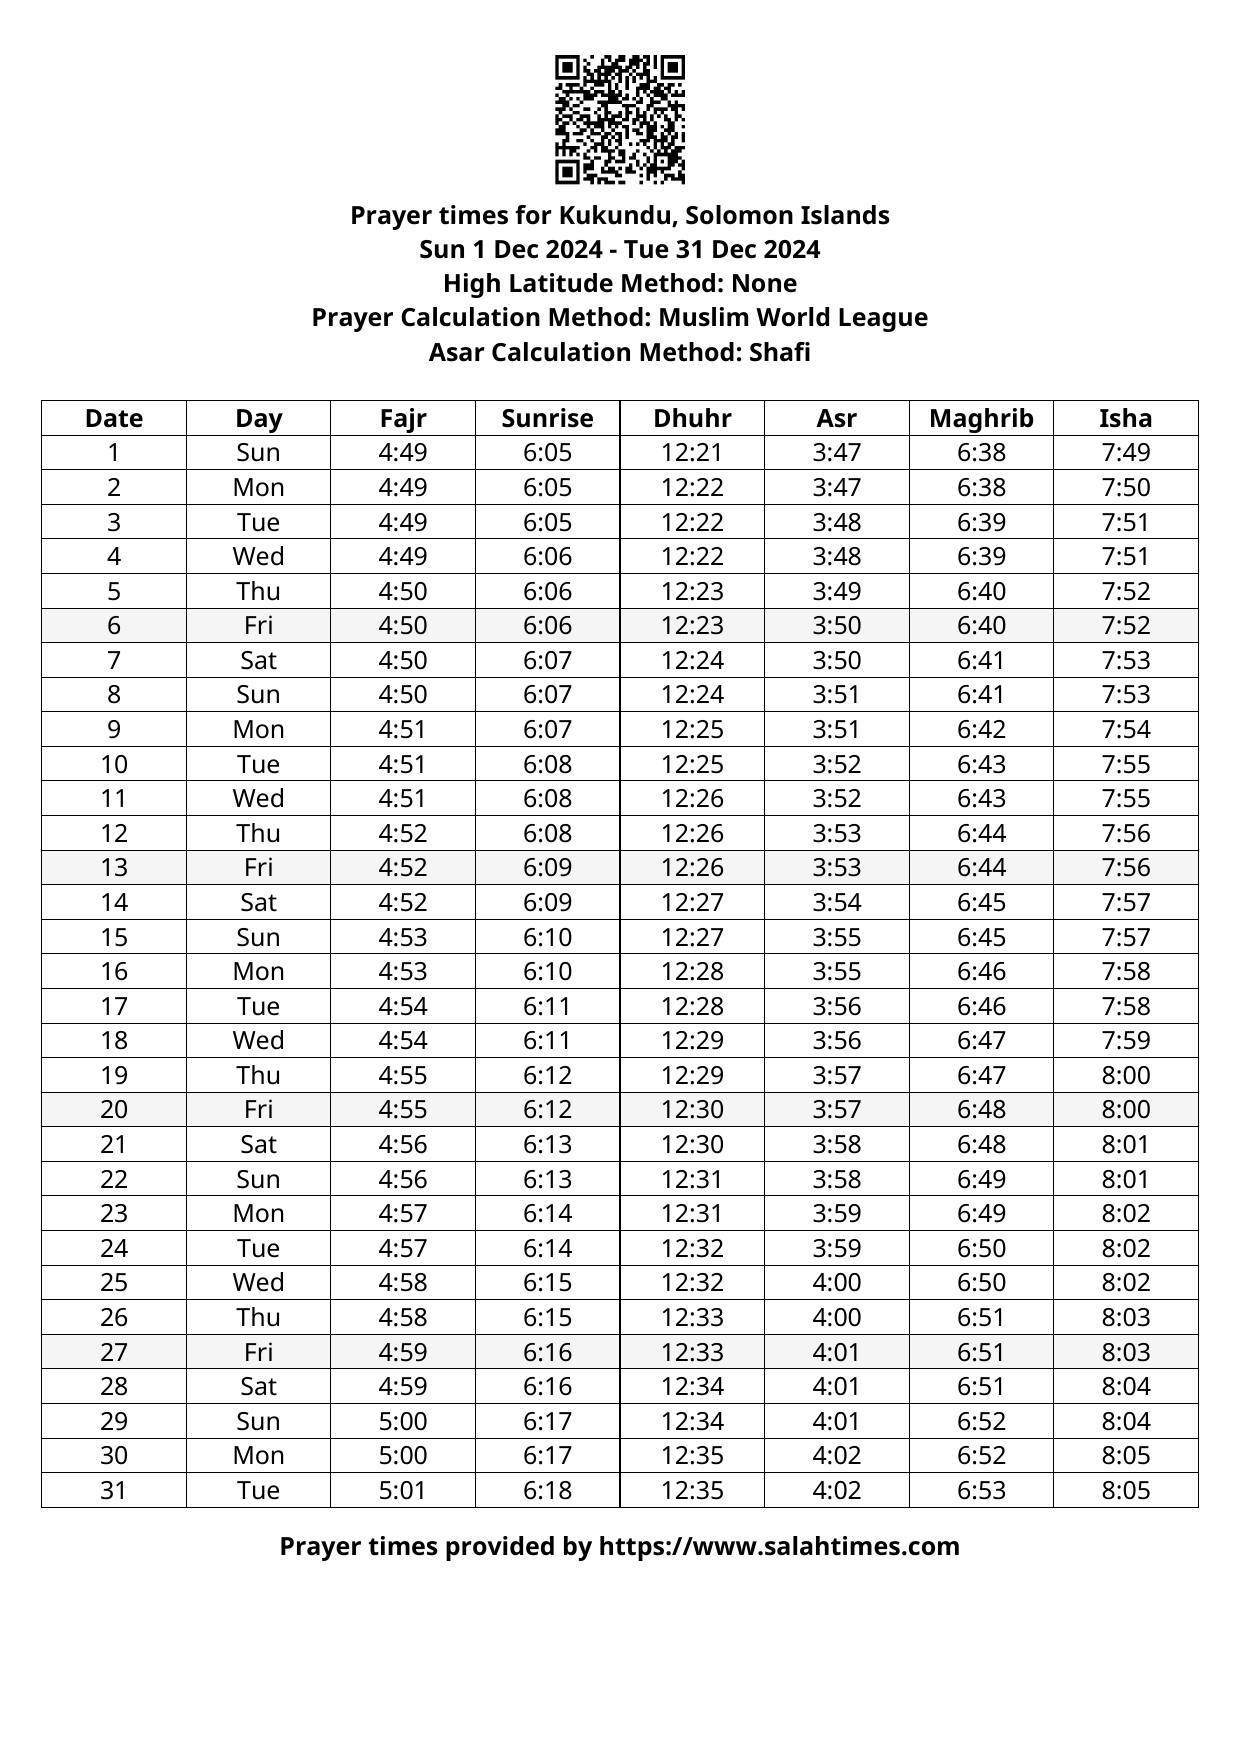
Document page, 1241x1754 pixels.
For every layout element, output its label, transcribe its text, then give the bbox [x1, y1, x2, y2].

table_cell 12:31 [621, 1162, 764, 1195]
table_cell 6:09 [476, 851, 619, 884]
table_cell 3:51 [765, 712, 909, 746]
table_cell 12:24 [621, 643, 764, 677]
table_cell 6:11 [476, 1024, 619, 1057]
table_cell 12:26 [621, 781, 764, 815]
table_cell 12:25 [621, 747, 764, 780]
table_cell 6:16 [476, 1369, 619, 1403]
table_cell 6:50 [910, 1231, 1053, 1264]
table_cell 8:02 [1054, 1231, 1198, 1264]
table_cell 12:22 [621, 470, 764, 504]
table_cell Wed [187, 781, 330, 815]
table_cell 9 [42, 712, 186, 746]
table_cell Wed [187, 1024, 330, 1057]
table_cell 19 [42, 1058, 186, 1092]
table_cell 6:06 [476, 539, 619, 573]
table_cell 6:08 [476, 816, 619, 849]
table_cell 4:50 [331, 678, 475, 711]
table_cell 12:26 [621, 816, 764, 849]
table_cell 3 [42, 505, 186, 538]
table_cell 4:02 [765, 1473, 909, 1507]
picture [542, 41, 699, 198]
text Prayer times for Kukundu, Solomon Islands [42, 198, 1198, 232]
text Prayer Calculation Method: Muslim World League [42, 300, 1198, 334]
text Asar Calculation Method: Shafi [42, 334, 1198, 368]
table_cell 6:52 [910, 1404, 1053, 1437]
table_cell 3:52 [765, 747, 909, 780]
table_cell 12:25 [621, 712, 764, 746]
table_cell 4:01 [765, 1335, 909, 1368]
table_cell 10 [42, 747, 186, 780]
table_header Day [187, 401, 330, 434]
table_cell 14 [42, 885, 186, 919]
table_cell 4:53 [331, 920, 475, 953]
table_cell 12:32 [621, 1231, 764, 1264]
table_cell 4:52 [331, 885, 475, 919]
table_cell 6:07 [476, 643, 619, 677]
table_cell Fri [187, 1093, 330, 1126]
table_cell 6:39 [910, 539, 1053, 573]
table_cell Sun [187, 920, 330, 953]
table_cell 3:55 [765, 920, 909, 953]
table_cell 3:47 [765, 470, 909, 504]
table_cell Tue [187, 747, 330, 780]
table_cell 4:49 [331, 470, 475, 504]
table_cell 4:58 [331, 1300, 475, 1334]
table_cell 12:34 [621, 1404, 764, 1437]
table_cell 6:08 [476, 781, 619, 815]
table_cell 4:59 [331, 1335, 475, 1368]
table_cell 4:52 [331, 816, 475, 849]
table_cell 6:16 [476, 1335, 619, 1368]
table_cell 3:48 [765, 539, 909, 573]
table_cell 4:57 [331, 1231, 475, 1264]
table_cell 6:45 [910, 885, 1053, 919]
table_cell 28 [42, 1369, 186, 1403]
table_cell 4:53 [331, 954, 475, 988]
table_cell 7:55 [1054, 781, 1198, 815]
table_cell 6:46 [910, 954, 1053, 988]
table_header Maghrib [910, 401, 1053, 434]
table_cell Sat [187, 643, 330, 677]
table_cell 4:49 [331, 539, 475, 573]
table_cell 3:48 [765, 505, 909, 538]
table_cell 4:01 [765, 1404, 909, 1437]
table_cell 4:50 [331, 574, 475, 607]
table_cell 4:02 [765, 1439, 909, 1472]
table_cell 7:59 [1054, 1024, 1198, 1057]
table_cell 1 [42, 436, 186, 469]
table_cell 4:58 [331, 1266, 475, 1299]
table_cell 22 [42, 1162, 186, 1195]
table_cell 6:40 [910, 574, 1053, 607]
table_cell 4:56 [331, 1127, 475, 1161]
table_cell 5:00 [331, 1404, 475, 1437]
table_cell 4:55 [331, 1093, 475, 1126]
table_cell 7:58 [1054, 954, 1198, 988]
table_cell 6:53 [910, 1473, 1053, 1507]
table_cell 12:27 [621, 885, 764, 919]
table_cell 6:13 [476, 1127, 619, 1161]
table_cell 3:59 [765, 1231, 909, 1264]
table_cell 7 [42, 643, 186, 677]
table_cell Sun [187, 436, 330, 469]
table_cell Thu [187, 816, 330, 849]
table_cell 6:38 [910, 436, 1053, 469]
table_cell 21 [42, 1127, 186, 1161]
table_cell Wed [187, 539, 330, 573]
table_cell 6:11 [476, 989, 619, 1022]
table_cell 6:14 [476, 1231, 619, 1264]
table_cell 4:55 [331, 1058, 475, 1092]
table_cell 12:29 [621, 1058, 764, 1092]
table_cell 4:56 [331, 1162, 475, 1195]
table_cell Sun [187, 1404, 330, 1437]
table_cell 4:52 [331, 851, 475, 884]
table_cell 7:53 [1054, 643, 1198, 677]
table_cell 6:06 [476, 609, 619, 642]
table_cell 24 [42, 1231, 186, 1264]
table_cell Fri [187, 1335, 330, 1368]
table_cell 11 [42, 781, 186, 815]
table_cell 6:13 [476, 1162, 619, 1195]
text Sun 1 Dec 2024 - Tue 31 Dec 2024 [42, 232, 1198, 266]
table_cell 4:01 [765, 1369, 909, 1403]
table_cell Mon [187, 954, 330, 988]
table_cell 8:03 [1054, 1300, 1198, 1334]
table_cell 4:00 [765, 1300, 909, 1334]
table_cell 25 [42, 1266, 186, 1299]
table_cell 8:05 [1054, 1439, 1198, 1472]
table_cell 7:57 [1054, 920, 1198, 953]
table_cell Sun [187, 1162, 330, 1195]
table_cell 3:59 [765, 1196, 909, 1230]
table_cell 6:09 [476, 885, 619, 919]
table_cell 6:44 [910, 816, 1053, 849]
table_cell Sat [187, 885, 330, 919]
table_cell 6:51 [910, 1300, 1053, 1334]
table_cell 7:49 [1054, 436, 1198, 469]
table_cell 6:49 [910, 1162, 1053, 1195]
table_cell Tue [187, 505, 330, 538]
table_cell 3:49 [765, 574, 909, 607]
table_cell 8:00 [1054, 1093, 1198, 1126]
table_cell 4:51 [331, 781, 475, 815]
table_cell Mon [187, 1439, 330, 1472]
table_cell 30 [42, 1439, 186, 1472]
table_cell 12:30 [621, 1127, 764, 1161]
table_cell 6:39 [910, 505, 1053, 538]
table_cell 12:24 [621, 678, 764, 711]
table_cell Sat [187, 1127, 330, 1161]
table_cell 4:50 [331, 643, 475, 677]
table_cell 4:49 [331, 436, 475, 469]
table_cell 4:51 [331, 747, 475, 780]
table_cell 12:35 [621, 1473, 764, 1507]
table_cell 6:47 [910, 1058, 1053, 1092]
table_cell 12:21 [621, 436, 764, 469]
table_cell 4:00 [765, 1266, 909, 1299]
table_cell 3:54 [765, 885, 909, 919]
table_cell Sun [187, 678, 330, 711]
table_cell 7:51 [1054, 505, 1198, 538]
table_cell 2 [42, 470, 186, 504]
table_cell Sat [187, 1369, 330, 1403]
table_cell 12:30 [621, 1093, 764, 1126]
table_cell 7:56 [1054, 816, 1198, 849]
table_cell 12:23 [621, 609, 764, 642]
table_cell 7:56 [1054, 851, 1198, 884]
table_cell 6:05 [476, 470, 619, 504]
table_cell 3:57 [765, 1093, 909, 1126]
table_cell 23 [42, 1196, 186, 1230]
table_cell 7:58 [1054, 989, 1198, 1022]
table_cell 7:52 [1054, 609, 1198, 642]
table_cell 12:32 [621, 1266, 764, 1299]
table_cell 27 [42, 1335, 186, 1368]
table_cell 6:05 [476, 436, 619, 469]
table_cell 6:48 [910, 1093, 1053, 1126]
table_cell 6:51 [910, 1369, 1053, 1403]
table_cell 5:00 [331, 1439, 475, 1472]
table_cell Fri [187, 609, 330, 642]
table_cell 8:03 [1054, 1335, 1198, 1368]
table_cell 6:50 [910, 1266, 1053, 1299]
table_cell 7:53 [1054, 678, 1198, 711]
table_cell 6:10 [476, 920, 619, 953]
table_cell 6:38 [910, 470, 1053, 504]
table_cell 6:05 [476, 505, 619, 538]
text High Latitude Method: None [42, 266, 1198, 300]
table_cell Mon [187, 470, 330, 504]
table_cell 12:27 [621, 920, 764, 953]
table_cell 6 [42, 609, 186, 642]
table_cell Thu [187, 574, 330, 607]
table_cell 7:52 [1054, 574, 1198, 607]
table_cell 6:17 [476, 1439, 619, 1472]
table_cell 6:46 [910, 989, 1053, 1022]
table_cell 3:50 [765, 609, 909, 642]
table_cell 12:23 [621, 574, 764, 607]
table_cell 8:00 [1054, 1058, 1198, 1092]
table_cell 3:58 [765, 1162, 909, 1195]
table_cell 31 [42, 1473, 186, 1507]
table_cell 6:41 [910, 643, 1053, 677]
table_cell Thu [187, 1058, 330, 1092]
table_cell 6:44 [910, 851, 1053, 884]
table_cell 6:12 [476, 1058, 619, 1092]
table_cell Mon [187, 1196, 330, 1230]
table_header Fajr [331, 401, 475, 434]
table_header Date [42, 401, 186, 434]
table_cell Tue [187, 1473, 330, 1507]
table_cell 12:33 [621, 1300, 764, 1334]
table_cell 6:15 [476, 1300, 619, 1334]
table_header Dhuhr [621, 401, 764, 434]
table_cell 12:26 [621, 851, 764, 884]
table_cell 4:57 [331, 1196, 475, 1230]
table_cell 4 [42, 539, 186, 573]
table_cell 6:17 [476, 1404, 619, 1437]
table_cell 6:08 [476, 747, 619, 780]
table_cell 6:07 [476, 678, 619, 711]
table_cell 4:51 [331, 712, 475, 746]
table_cell 8:04 [1054, 1369, 1198, 1403]
table_cell 6:48 [910, 1127, 1053, 1161]
table_cell 6:52 [910, 1439, 1053, 1472]
table_cell Wed [187, 1266, 330, 1299]
table_cell 6:14 [476, 1196, 619, 1230]
table_cell 4:50 [331, 609, 475, 642]
table_cell 7:50 [1054, 470, 1198, 504]
table_cell Tue [187, 1231, 330, 1264]
table_cell 3:56 [765, 1024, 909, 1057]
table_cell 12:28 [621, 989, 764, 1022]
table_cell 7:57 [1054, 885, 1198, 919]
table_cell 16 [42, 954, 186, 988]
table_cell 12:22 [621, 505, 764, 538]
table_cell 8:02 [1054, 1266, 1198, 1299]
table_cell 3:52 [765, 781, 909, 815]
table_cell 4:54 [331, 1024, 475, 1057]
table_cell 6:10 [476, 954, 619, 988]
table_cell 6:40 [910, 609, 1053, 642]
table_cell 6:45 [910, 920, 1053, 953]
table_cell 4:59 [331, 1369, 475, 1403]
table_cell 12:34 [621, 1369, 764, 1403]
table_cell 26 [42, 1300, 186, 1334]
table_cell 6:49 [910, 1196, 1053, 1230]
table_cell 8:02 [1054, 1196, 1198, 1230]
table_cell 7:54 [1054, 712, 1198, 746]
table_cell 8 [42, 678, 186, 711]
table_cell 6:51 [910, 1335, 1053, 1368]
table_cell 6:41 [910, 678, 1053, 711]
table_header Asr [765, 401, 909, 434]
text Prayer times provided by https://www.salahtimes.com [42, 1528, 1198, 1563]
table_cell 7:55 [1054, 747, 1198, 780]
table_cell 6:12 [476, 1093, 619, 1126]
table_cell 6:42 [910, 712, 1053, 746]
table_header Isha [1054, 401, 1198, 434]
table_cell 6:43 [910, 781, 1053, 815]
table_cell 8:05 [1054, 1473, 1198, 1507]
table_cell 3:57 [765, 1058, 909, 1092]
table_cell 5:01 [331, 1473, 475, 1507]
table_cell 6:43 [910, 747, 1053, 780]
table_cell Fri [187, 851, 330, 884]
table_cell 12:22 [621, 539, 764, 573]
table_cell 4:49 [331, 505, 475, 538]
table_cell Mon [187, 712, 330, 746]
table_cell 20 [42, 1093, 186, 1126]
table_cell 3:58 [765, 1127, 909, 1161]
table_cell 6:06 [476, 574, 619, 607]
table_cell 18 [42, 1024, 186, 1057]
table_cell Thu [187, 1300, 330, 1334]
table_cell 8:01 [1054, 1127, 1198, 1161]
table_cell 12:29 [621, 1024, 764, 1057]
table_cell 7:51 [1054, 539, 1198, 573]
table_cell 29 [42, 1404, 186, 1437]
table_cell 3:47 [765, 436, 909, 469]
table_cell 3:55 [765, 954, 909, 988]
table_cell 6:15 [476, 1266, 619, 1299]
table_cell 17 [42, 989, 186, 1022]
table_cell 3:53 [765, 851, 909, 884]
table_cell 3:51 [765, 678, 909, 711]
table_cell 8:01 [1054, 1162, 1198, 1195]
table_cell 12 [42, 816, 186, 849]
table_cell 6:07 [476, 712, 619, 746]
table_cell 13 [42, 851, 186, 884]
table_cell 6:18 [476, 1473, 619, 1507]
table_cell 8:04 [1054, 1404, 1198, 1437]
table_cell 12:35 [621, 1439, 764, 1472]
table_cell 5 [42, 574, 186, 607]
table_cell 3:50 [765, 643, 909, 677]
table_cell 12:31 [621, 1196, 764, 1230]
table_cell 3:56 [765, 989, 909, 1022]
table_cell 12:28 [621, 954, 764, 988]
table_cell 4:54 [331, 989, 475, 1022]
table_cell 3:53 [765, 816, 909, 849]
table_header Sunrise [476, 401, 619, 434]
table_cell 12:33 [621, 1335, 764, 1368]
table_cell Tue [187, 989, 330, 1022]
table_cell 6:47 [910, 1024, 1053, 1057]
table_cell 15 [42, 920, 186, 953]
